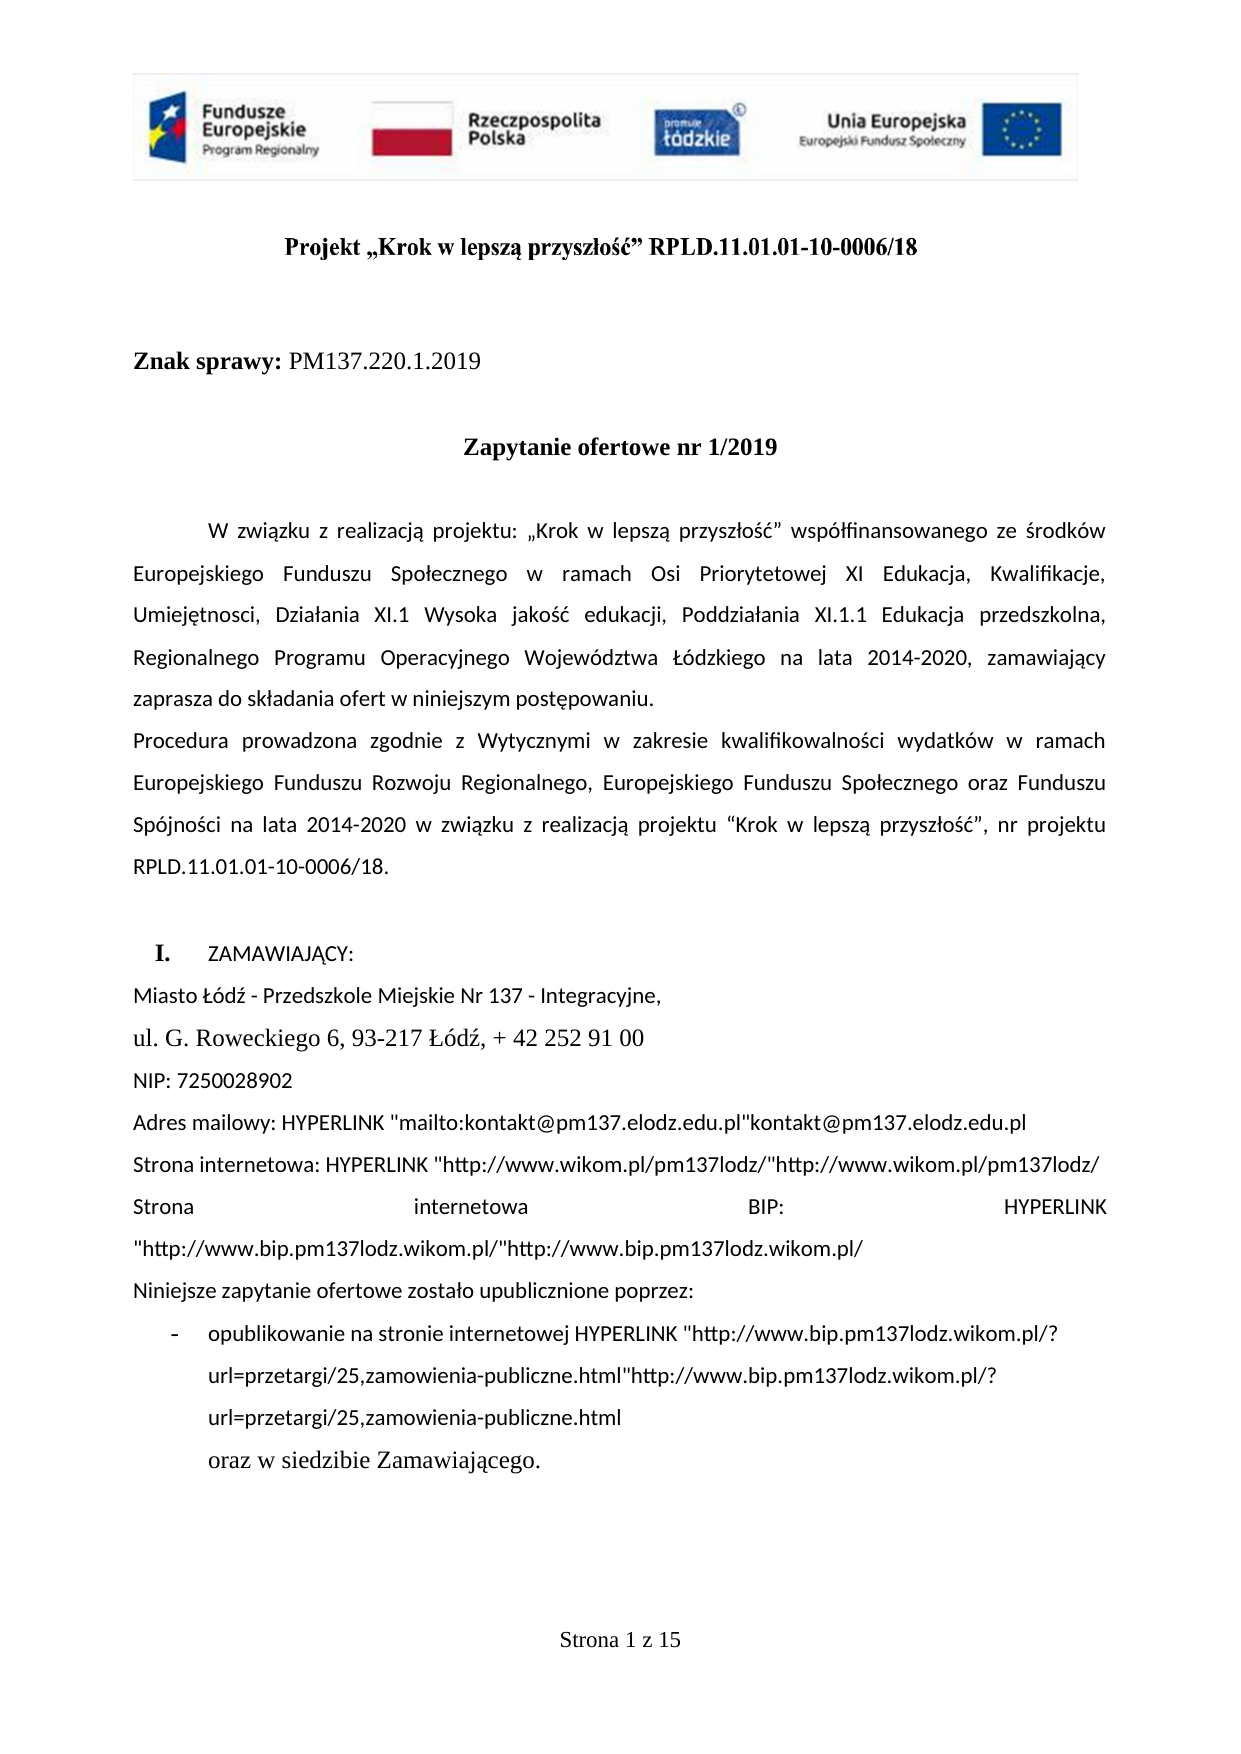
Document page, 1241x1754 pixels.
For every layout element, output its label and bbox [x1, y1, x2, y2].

picture [132, 73, 1078, 181]
picture [282, 230, 1241, 260]
